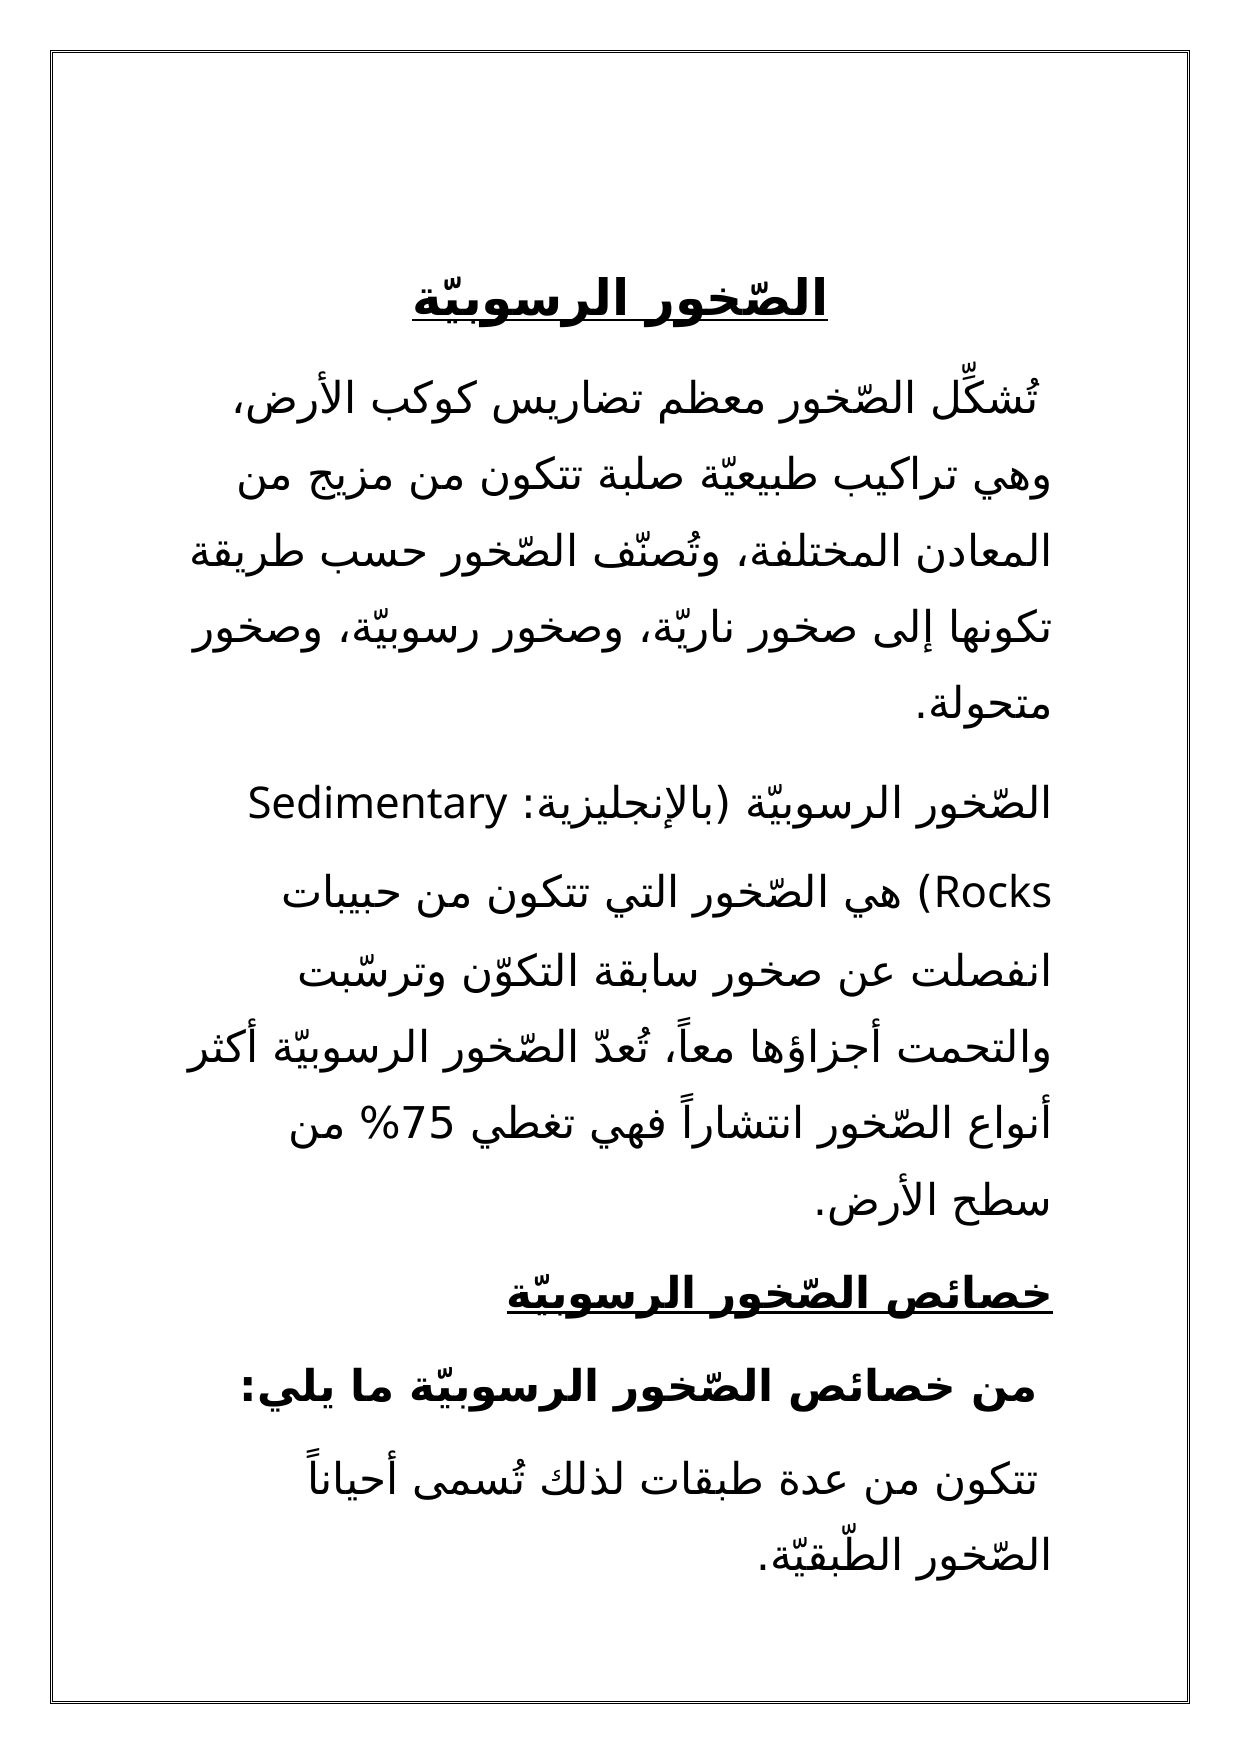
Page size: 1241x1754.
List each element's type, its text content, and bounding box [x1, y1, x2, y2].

text الصّخور الرسوبيّة [187, 269, 1053, 327]
text من خصائص الصّخور الرسوبيّة ما يلي: [187, 1361, 1053, 1412]
text تتكون من عدة طبقات لذلك تُسمى أحياناً الصّخور الطّبقيّة. [187, 1454, 1053, 1581]
text الصّخور الرسوبيّة (بالإنجليزية: Sedimentary Rocks) هي الصّخور التي تتكون من حبيبات انفصلت عن صخور سابقة التكوّن وترسّبت والتحمت أجزاؤها معاً، تُعدّ الصّخور الرسوبيّة أكثر أنواع الصّخور انتشاراً فهي تغطي 75% من سطح الأرض. [187, 771, 1053, 1226]
text خصائص الصّخور الرسوبيّة [187, 1268, 1053, 1319]
text تُشكِّل الصّخور معظم تضاريس كوكب الأرض، وهي تراكيب طبيعيّة صلبة تتكون من مزيج من المعادن المختلفة، وتُصنّف الصّخور حسب طريقة تكونها إلى صخور ناريّة، وصخور رسوبيّة، وصخور متحولة. [187, 373, 1053, 729]
